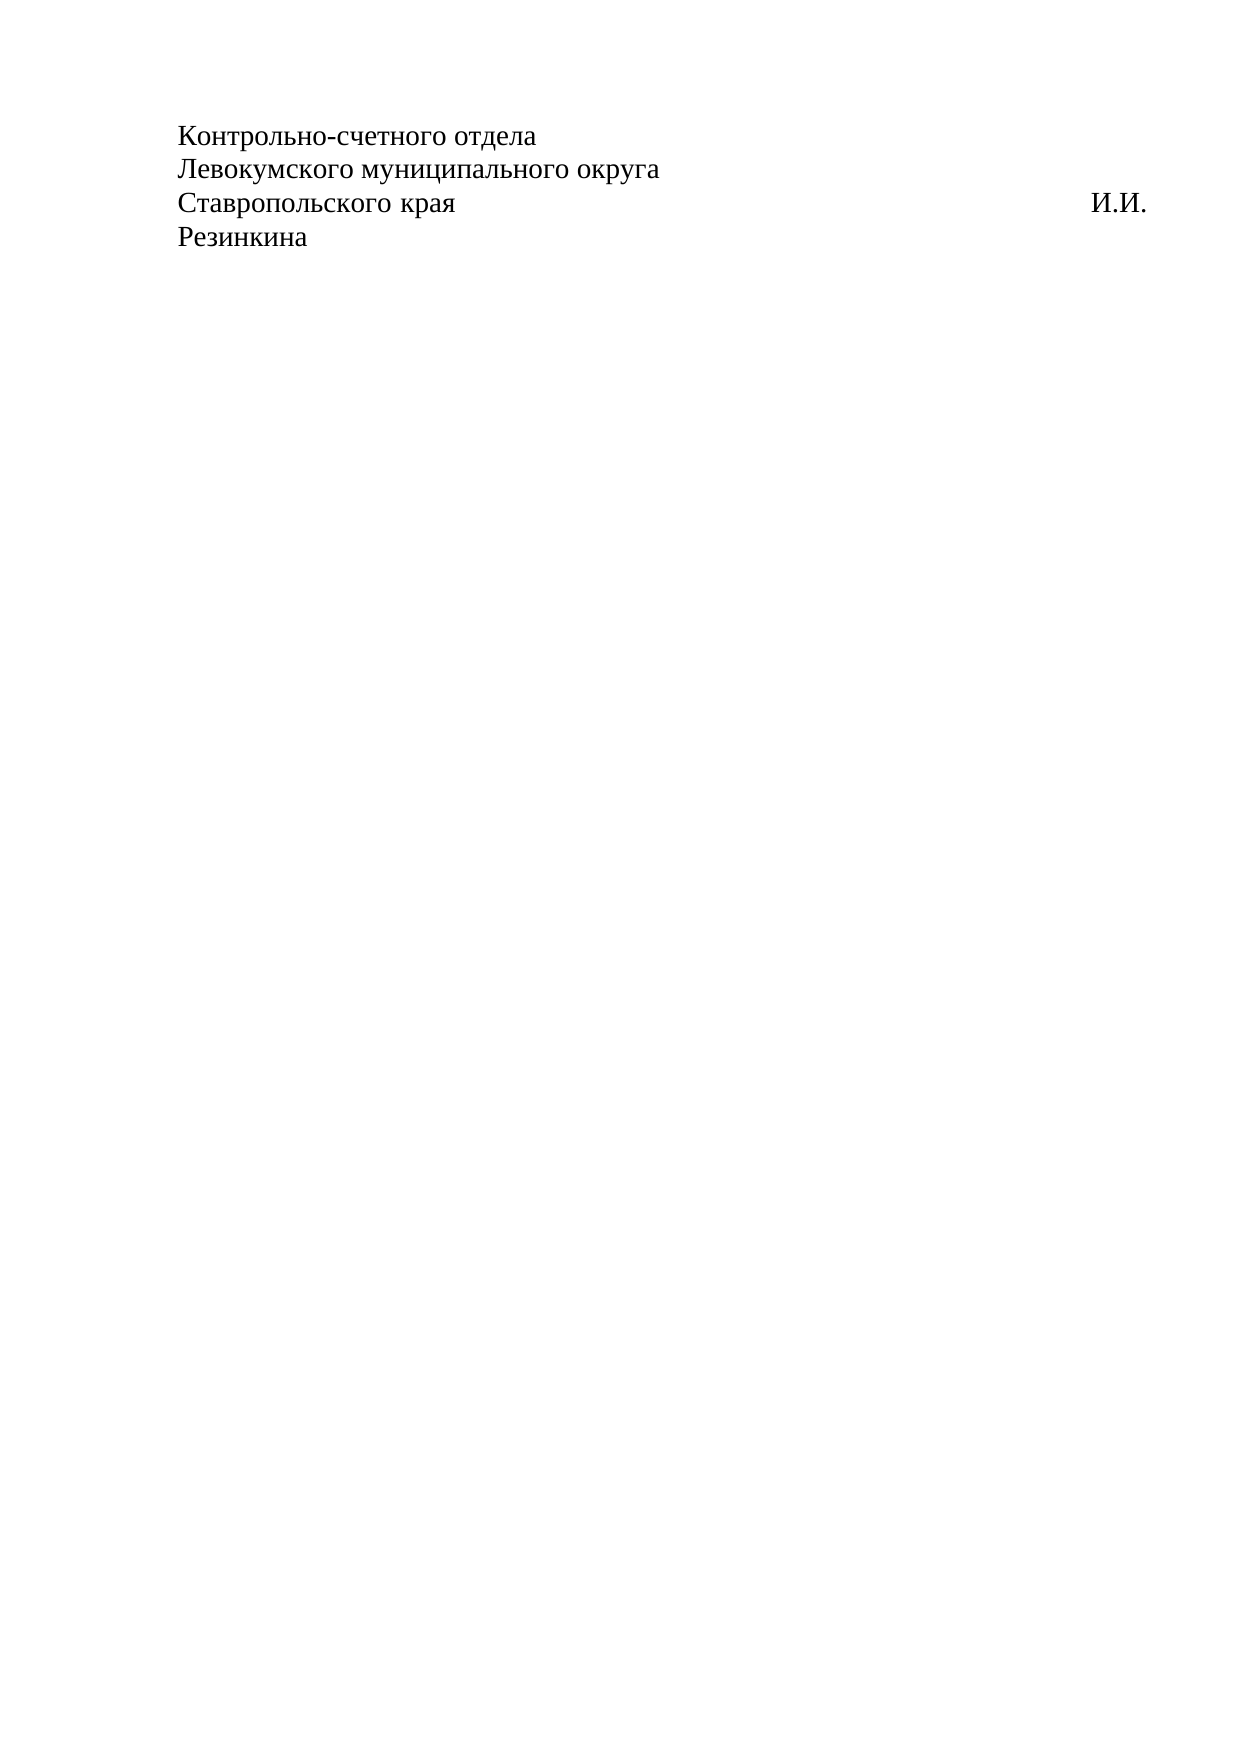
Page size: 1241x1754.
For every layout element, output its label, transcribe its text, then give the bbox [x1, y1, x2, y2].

list Ставропольского края И.И. Резинкина [177, 185, 1152, 252]
list Контрольно-счетного отдела [177, 118, 1152, 152]
list Левокумского муниципального округа [177, 152, 1152, 185]
